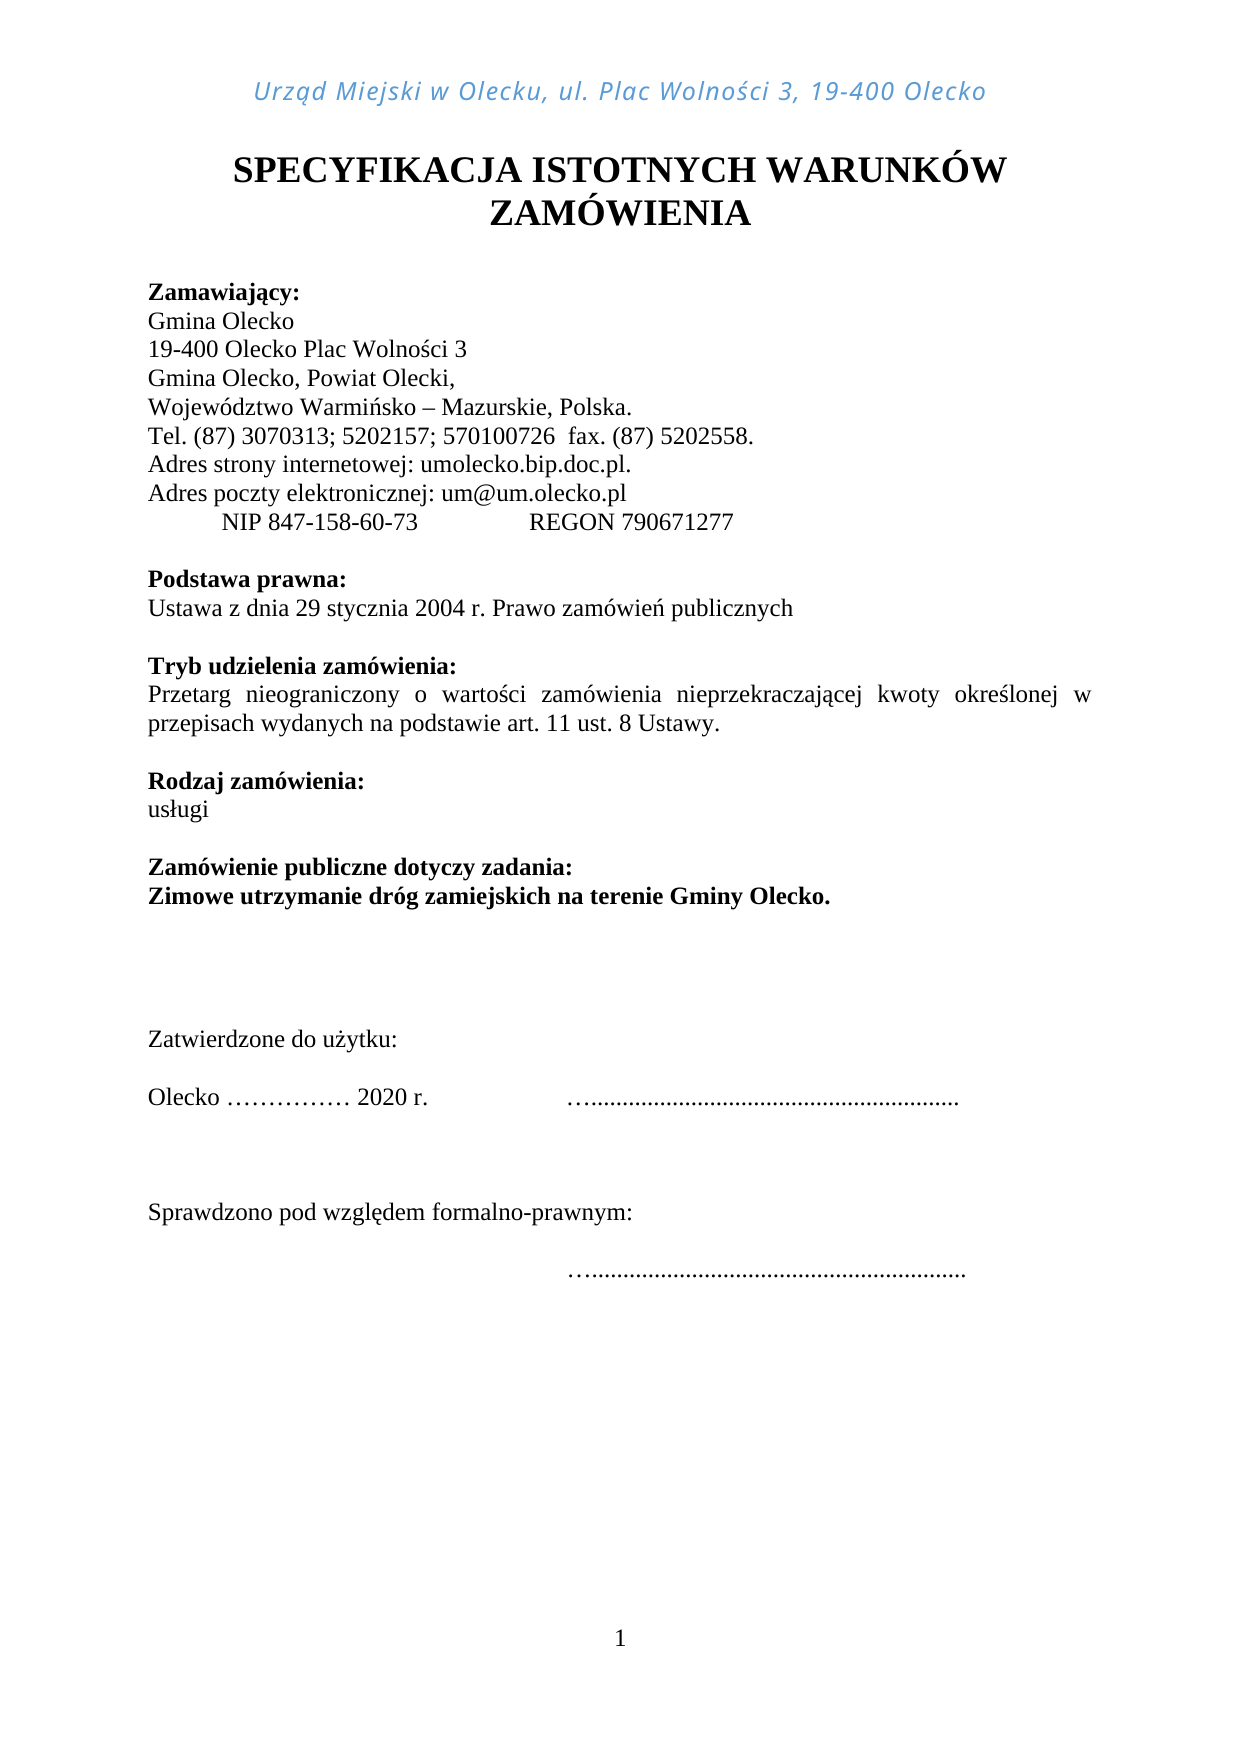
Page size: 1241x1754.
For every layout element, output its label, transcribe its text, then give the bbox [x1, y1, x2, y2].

text Przetarg nieograniczony o wartości zamówienia nieprzekraczającej kwoty określonej w przepisach wydanych na podstawie art. 11 ust. 8 Ustawy. [148, 679, 1092, 737]
text Tel. (87) 3070313; 5202157; 570100726 fax. (87) 5202558. [148, 421, 1092, 449]
text Olecko …………… 2020 r. …........................................................... [148, 1082, 1092, 1111]
text Zimowe utrzymanie dróg zamiejskich na terenie Gminy Olecko. [148, 881, 1092, 909]
text Podstawa prawna: [148, 564, 1092, 593]
text Adres poczty elektronicznej: um@um.olecko.pl [148, 478, 1092, 507]
text Zatwierdzone do użytku: [148, 1024, 1092, 1053]
text usługi [148, 794, 1092, 823]
text SPECYFIKACJA ISTOTNYCH WARUNKÓW ZAMÓWIENIA [148, 148, 1092, 234]
text Adres strony internetowej: umolecko.bip.doc.pl. [148, 449, 1092, 478]
text Tryb udzielenia zamówienia: [148, 651, 1092, 679]
text Gmina Olecko, Powiat Olecki, [148, 363, 1092, 392]
text 19-400 Olecko Plac Wolności 3 [148, 334, 1092, 363]
text …............................................................ [148, 1254, 1092, 1283]
text Ustawa z dnia 29 stycznia 2004 r. Prawo zamówień publicznych [148, 593, 1092, 622]
text Zamówienie publiczne dotyczy zadania: [148, 852, 1092, 881]
text NIP 847-158-60-73 REGON 790671277 [148, 507, 1092, 536]
text Gmina Olecko [148, 306, 1092, 334]
text Zamawiający: [148, 277, 1092, 306]
text Województwo Warmińsko – Mazurskie, Polska. [148, 392, 1092, 421]
text Sprawdzono pod względem formalno-prawnym: [148, 1197, 1092, 1226]
text Rodzaj zamówienia: [148, 766, 1092, 794]
